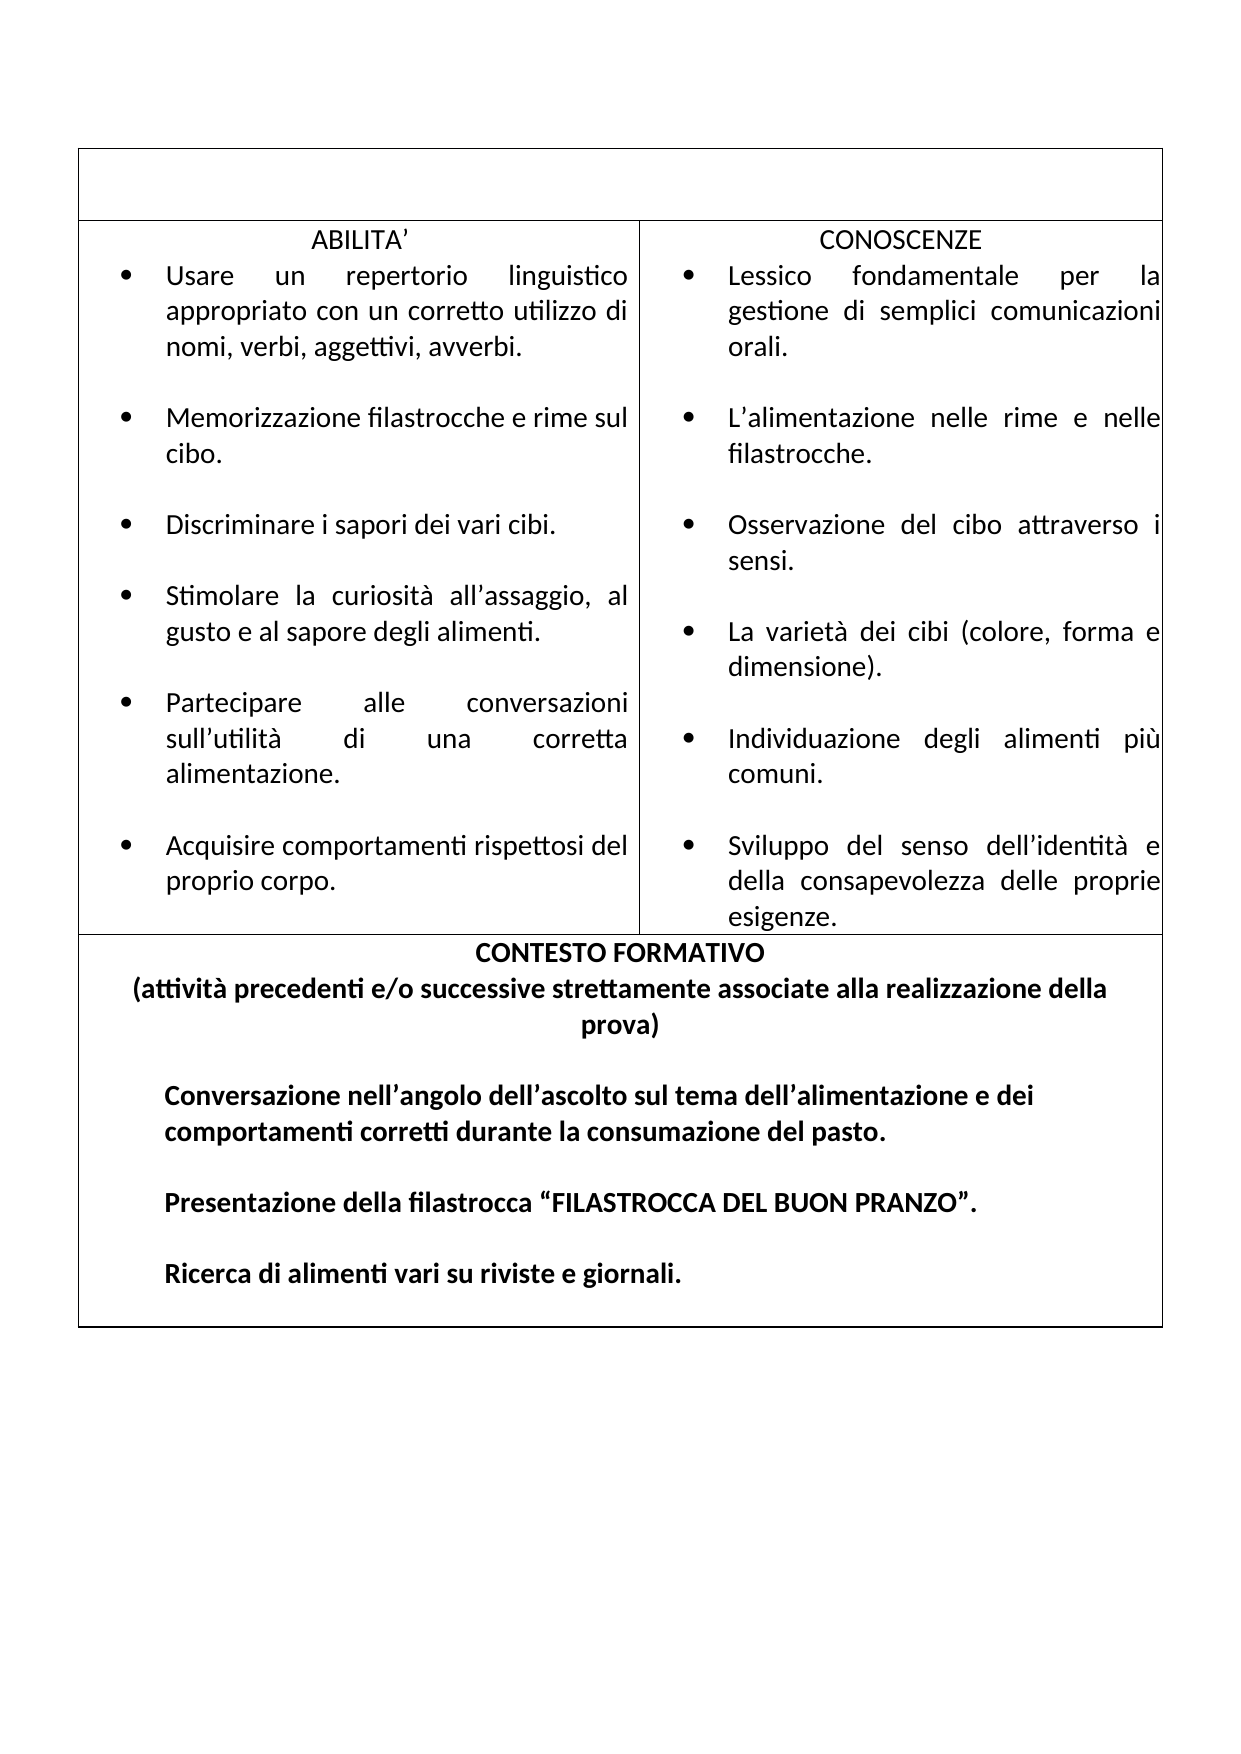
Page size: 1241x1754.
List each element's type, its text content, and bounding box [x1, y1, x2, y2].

table_cell CONOSCENZE Lessico fondamentale per la gestione di semplici comunicazioni orali. L’alimentazione nelle rime e nelle filastrocche. Osservazione del cibo attraverso i sensi. La varietà dei cibi (colore, forma e dimensione). Individuazione degli alimenti più comuni. Sviluppo del senso dell’identità e della consapevolezza delle proprie esigenze. [640, 221, 1162, 933]
table_cell ABILITA’ Usare un repertorio linguistico appropriato con un corretto utilizzo di nomi, verbi, aggettivi, avverbi. Memorizzazione filastrocche e rime sul cibo. Discriminare i sapori dei vari cibi. Stimolare la curiosità all’assaggio, al gusto e al sapore degli alimenti. Partecipare alle conversazioni sull’utilità di una corretta alimentazione. Acquisire comportamenti rispettosi del proprio corpo. [79, 221, 639, 933]
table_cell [79, 149, 1162, 220]
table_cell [79, 935, 1162, 1326]
